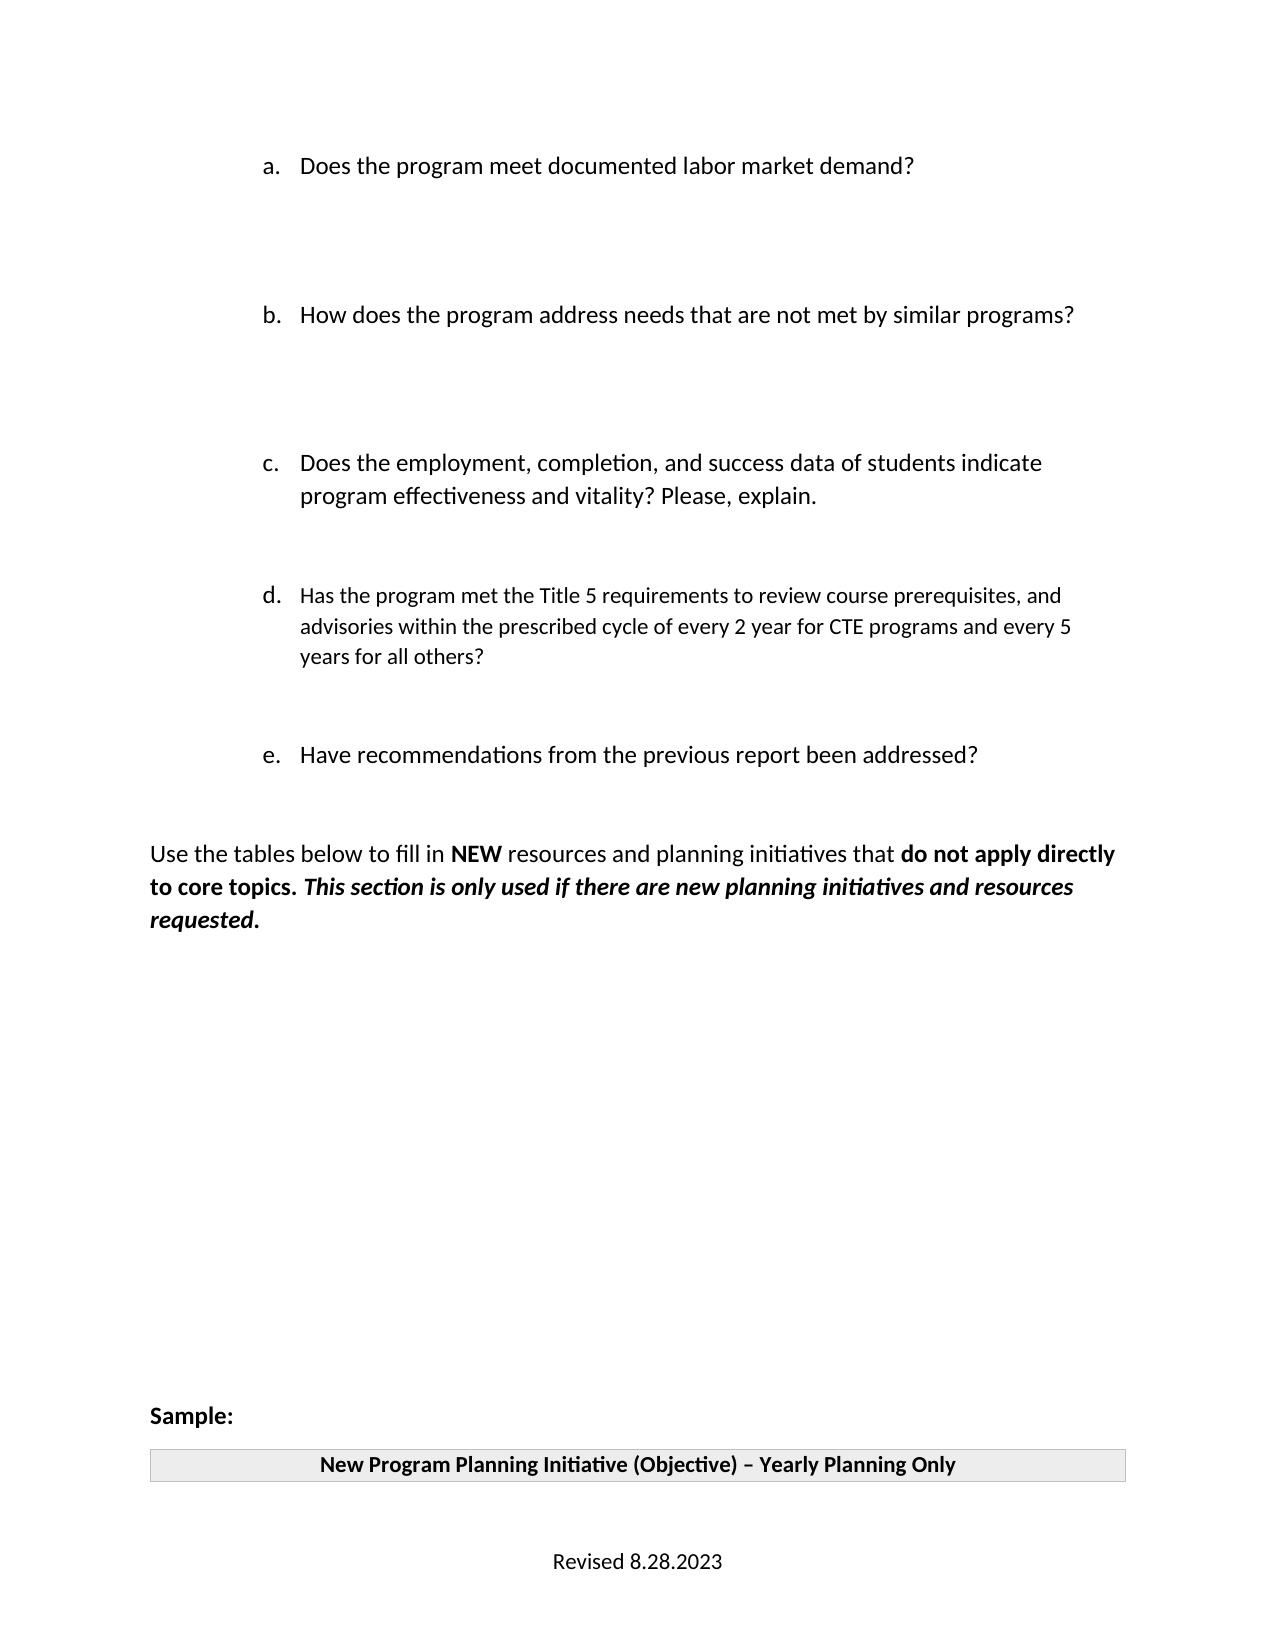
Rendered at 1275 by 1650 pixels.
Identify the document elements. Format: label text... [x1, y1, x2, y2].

text Use the tables below to fill in NEW resources and planning initiatives that do not apply directly to core topics. This section is only used if there are new planning initiatives and resources requested. [150, 838, 1125, 934]
text Sample: [150, 1400, 1125, 1430]
table_header New Program Planning Initiative (Objective) – Yearly Planning Only [151, 1450, 1125, 1481]
list Has the program met the Title 5 requirements to review course prerequisites, and advisories within the prescribed cycle of every 2 year for CTE programs and every 5 years for all others? [262, 579, 1125, 671]
list Does the program meet documented labor market demand? [262, 150, 1125, 181]
list Have recommendations from the previous report been addressed? [262, 739, 1125, 769]
list How does the program address needs that are not met by similar programs? [262, 299, 1125, 329]
list Does the employment, completion, and success data of students indicate program effectiveness and vitality? Please, explain. [262, 447, 1125, 511]
